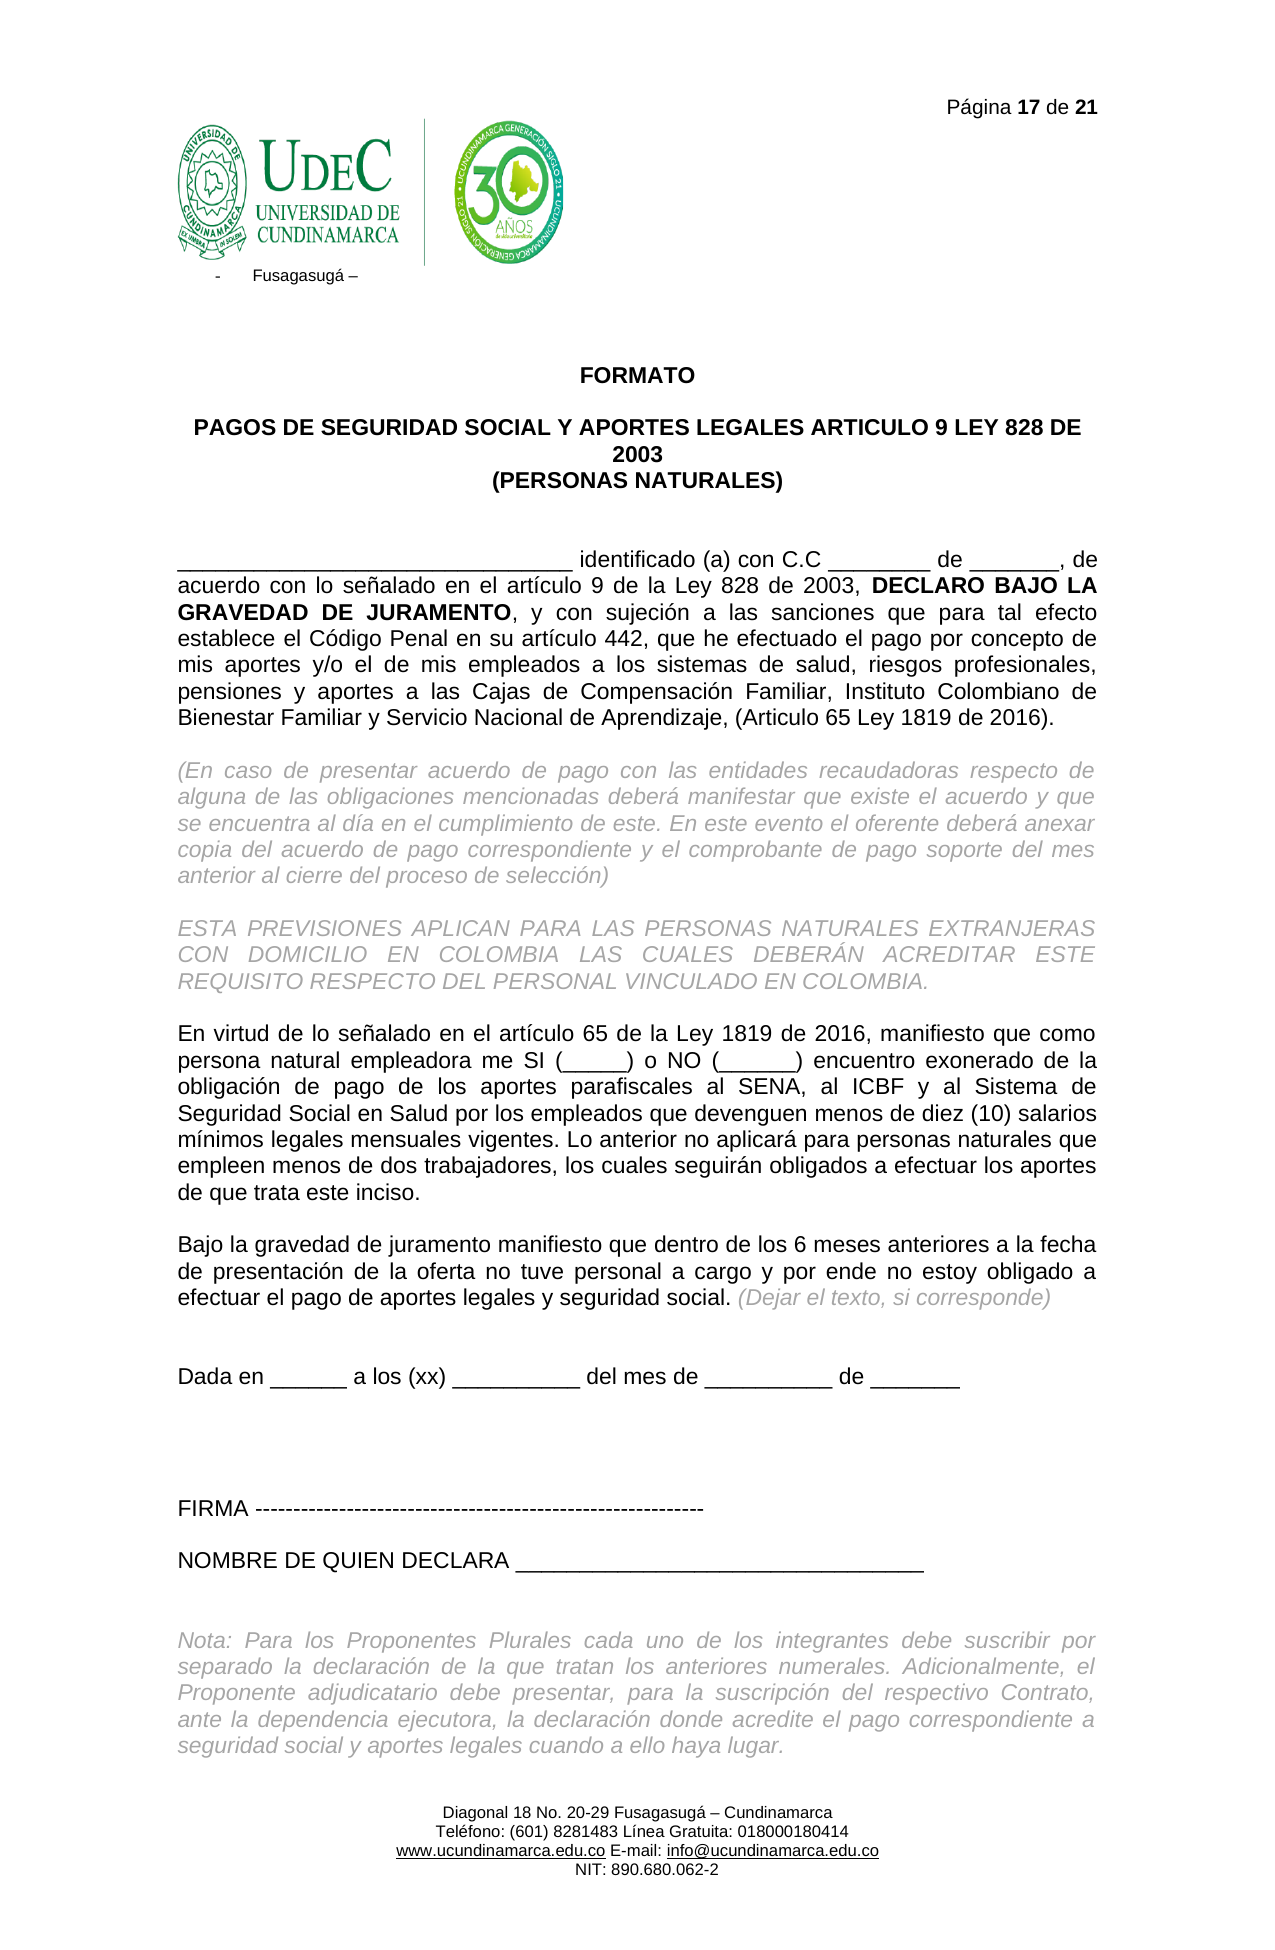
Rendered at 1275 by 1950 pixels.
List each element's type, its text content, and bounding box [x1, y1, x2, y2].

text (PERSONAS NATURALES) [177, 467, 1098, 493]
text Bajo la gravedad de juramento manifiesto que dentro de los 6 meses anteriores a la fecha de presentación de la oferta no tuve personal a cargo y por ende no estoy obligado a efectuar el pago de aportes legales y seguridad social. (Dejar el texto, si corresponde) [177, 1231, 1098, 1310]
text (En caso de presentar acuerdo de pago con las entidades recaudadoras respecto de alguna de las obligaciones mencionadas deberá manifestar que existe el acuerdo y que se encuentra al día en el cumplimiento de este. En este evento el oferente deberá anexar copia del acuerdo de pago correspondiente y el comprobante de pago soporte del mes anterior al cierre del proceso de selección) [177, 757, 1098, 889]
text NOMBRE DE QUIEN DECLARA ________________________________ [177, 1547, 1098, 1574]
text FORMATO [177, 362, 1098, 388]
picture [177, 118, 564, 266]
text Nota: Para los Proponentes Plurales cada uno de los integrantes debe suscribir por separado la declaración de la que tratan los anteriores numerales. Adicionalmente, el Proponente adjudicatario debe presentar, para la suscripción del respectivo Contrato, ante la dependencia ejecutora, la declaración donde acredite el pago correspondiente a seguridad social y aportes legales cuando a ello haya lugar. [177, 1627, 1098, 1758]
text FIRMA ----------------------------------------------------------- [177, 1495, 1098, 1521]
text PAGOS DE SEGURIDAD SOCIAL Y APORTES LEGALES ARTICULO 9 LEY 828 DE 2003 [177, 414, 1098, 467]
text ESTA PREVISIONES APLICAN PARA LAS PERSONAS NATURALES EXTRANJERAS CON DOMICILIO EN COLOMBIA LAS CUALES DEBERÁN ACREDITAR ESTE REQUISITO RESPECTO DEL PERSONAL VINCULADO EN COLOMBIA. [177, 915, 1098, 994]
text En virtud de lo señalado en el artículo 65 de la Ley 1819 de 2016, manifiesto que como persona natural empleadora me SI (_____) o NO (______) encuentro exonerado de la obligación de pago de los aportes parafiscales al SENA, al ICBF y al Sistema de Seguridad Social en Salud por los empleados que devenguen menos de diez (10) salarios mínimos legales mensuales vigentes. Lo anterior no aplicará para personas naturales que empleen menos de dos trabajadores, los cuales seguirán obligados a efectuar los aportes de que trata este inciso. [177, 1020, 1098, 1205]
text Dada en ______ a los (xx) __________ del mes de __________ de _______ [177, 1363, 1098, 1389]
text _______________________________ identificado (a) con C.C ________ de _______, de acuerdo con lo señalado en el artículo 9 de la Ley 828 de 2003, DECLARO BAJO LA GRAVEDAD DE JURAMENTO, y con sujeción a las sanciones que para tal efecto establece el Código Penal en su artículo 442, que he efectuado el pago por concepto de mis aportes y/o el de mis empleados a los sistemas de salud, riesgos profesionales, pensiones y aportes a las Cajas de Compensación Familiar, Instituto Colombiano de Bienestar Familiar y Servicio Nacional de Aprendizaje, (Articulo 65 Ley 1819 de 2016). [177, 546, 1098, 731]
